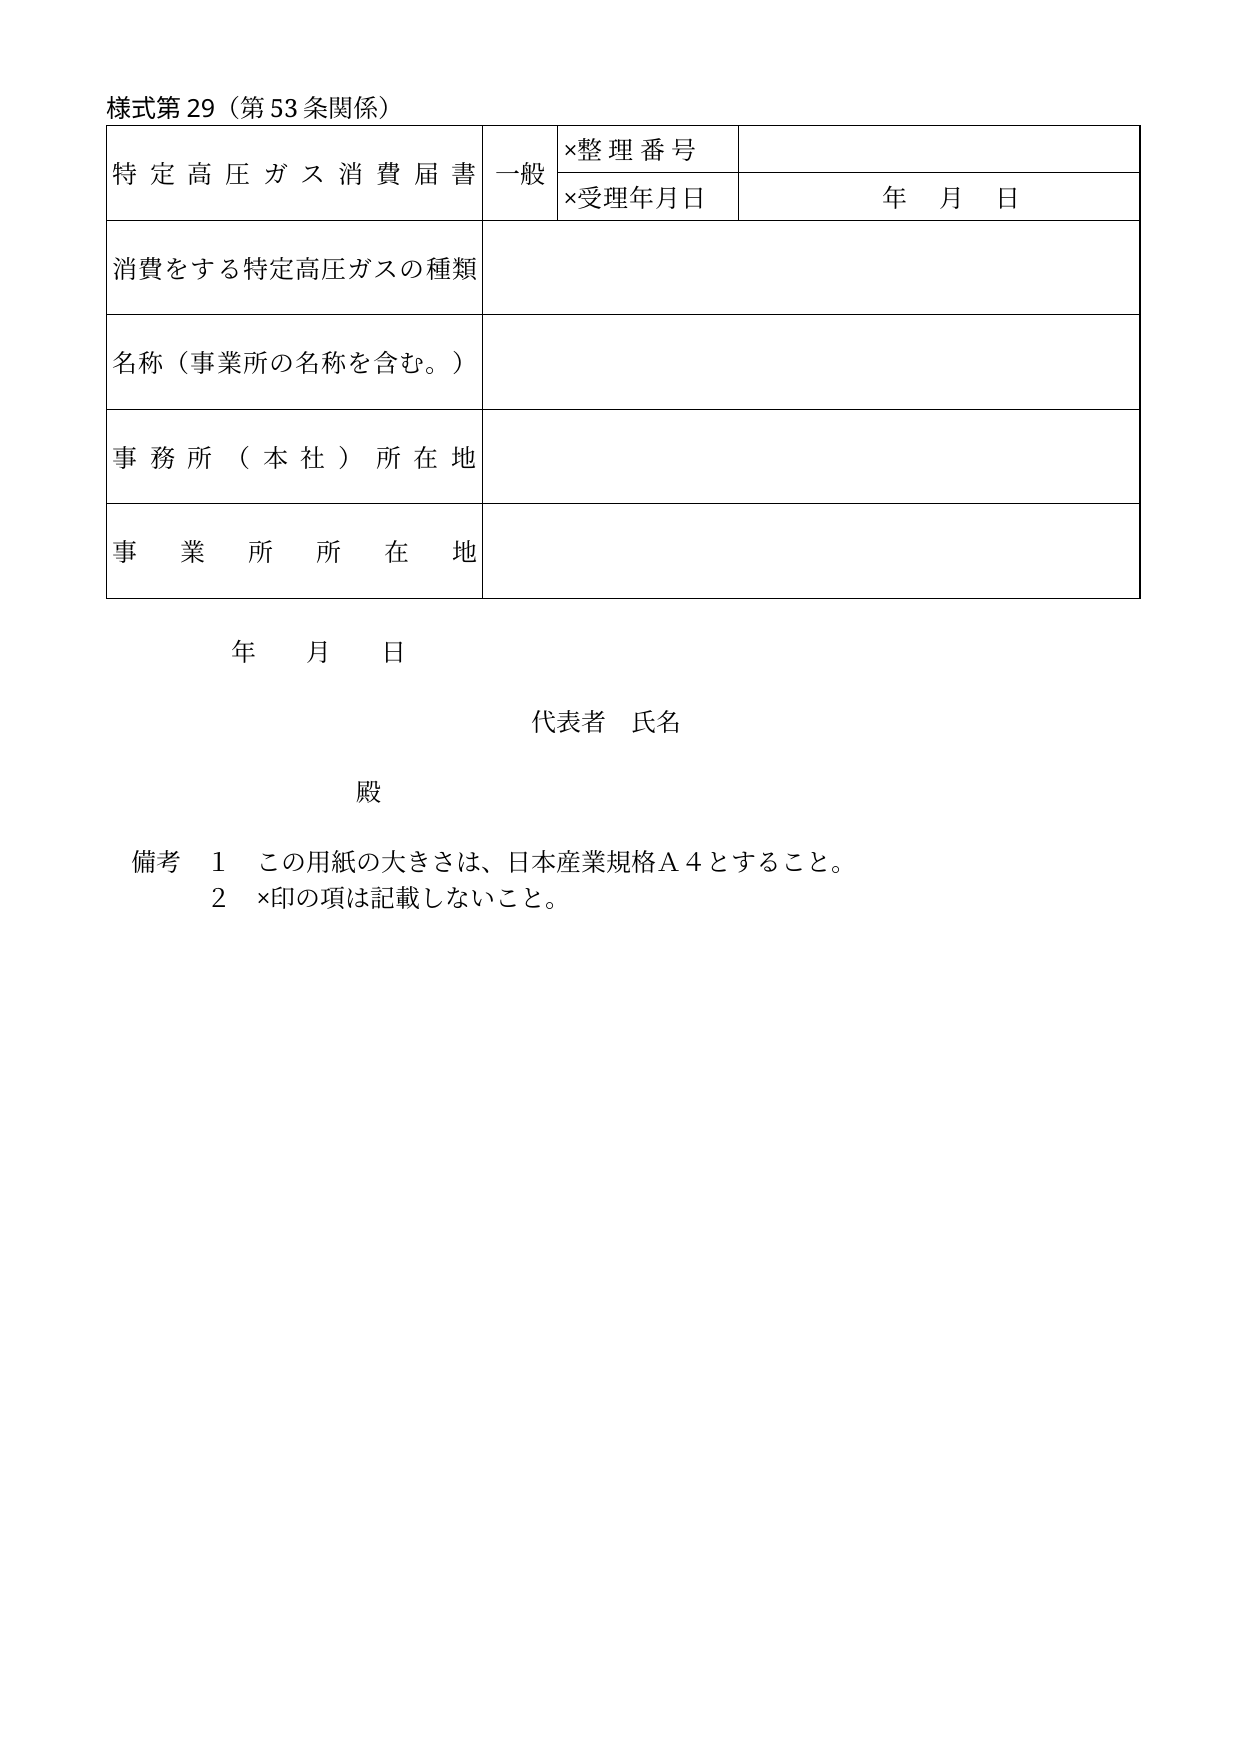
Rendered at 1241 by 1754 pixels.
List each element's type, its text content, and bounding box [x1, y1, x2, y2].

table_header 一般 [483, 126, 557, 219]
table_cell 年 月 日 [739, 173, 1139, 219]
text 備考 １ この用紙の大きさは、日本産業規格Ａ４とすること。 [106, 842, 1134, 878]
text 様式第29（第53条関係） [106, 89, 1134, 125]
table_cell [483, 221, 1139, 314]
text 年 月 日 [106, 632, 1134, 668]
text ２ ×印の項は記載しないこと。 [106, 878, 1134, 914]
table_cell 消費をする特定高圧ガスの種類 [107, 221, 482, 314]
table_cell [483, 504, 1139, 597]
table_cell 事務所（本社）所在地 [107, 410, 482, 503]
table_cell ×受理年月日 [558, 173, 738, 219]
text 代表者 氏名 [531, 702, 1134, 738]
table_cell 名称（事業所の名称を含む。） [107, 315, 482, 408]
table_cell [483, 315, 1139, 408]
table_header ×整 理 番 号 [558, 126, 738, 172]
table_header 特定高圧ガス消費届書 [107, 126, 482, 219]
table_header [739, 126, 1139, 172]
text 殿 [106, 772, 1134, 808]
table_cell 事業所所在地 [107, 504, 482, 597]
table_cell [483, 410, 1139, 503]
